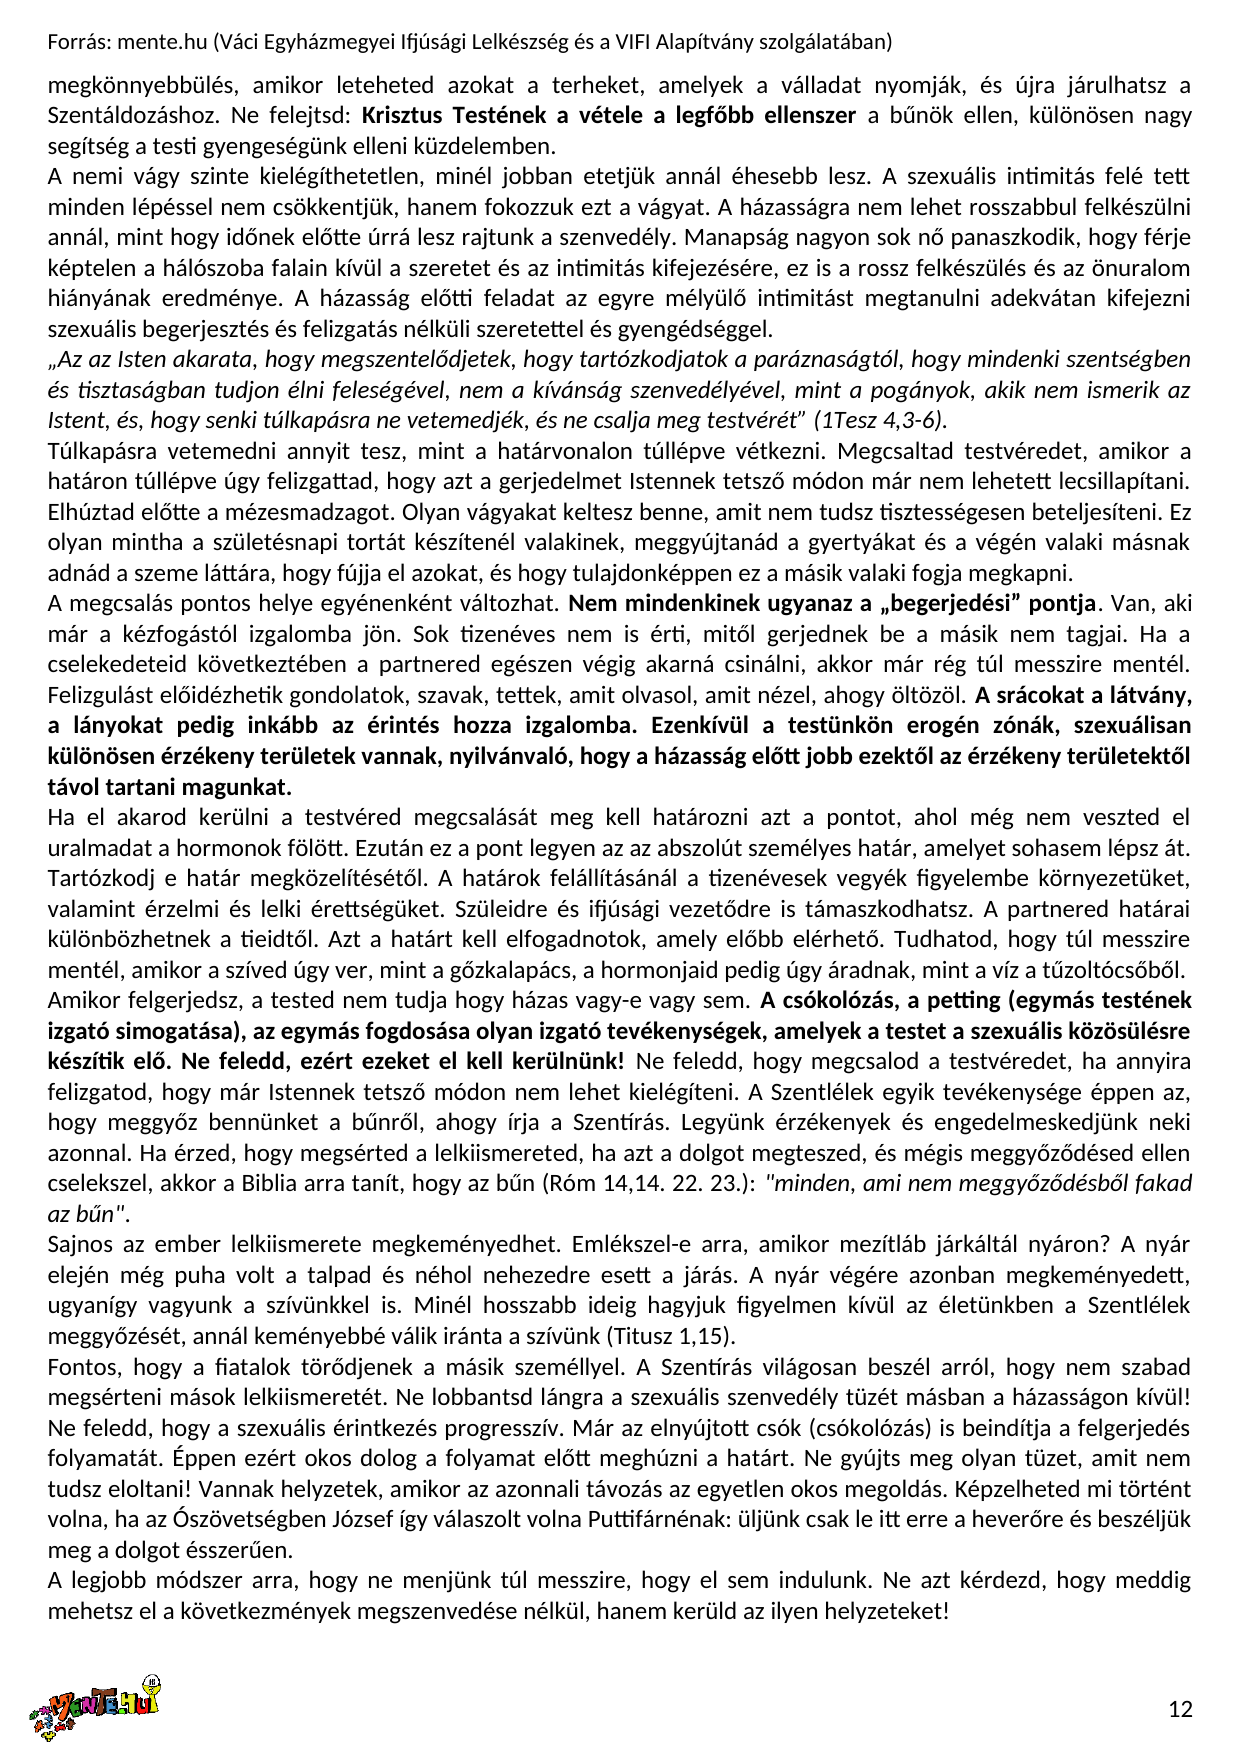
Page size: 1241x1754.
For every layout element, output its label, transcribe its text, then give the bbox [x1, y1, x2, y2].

text Fontos, hogy a fiatalok törődjenek a másik személlyel. A Szentírás világosan beszél arról, hogy nem szabad megsérteni mások lelkiismeretét. Ne lobbantsd lángra a szexuális szenvedély tüzét másban a házasságon kívül! Ne feledd, hogy a szexuális érintkezés progresszív. Már az elnyújtott csók (csókolózás) is beindítja a felgerjedés folyamatát. Éppen ezért okos dolog a folyamat előtt meghúzni a határt. Ne gyújts meg olyan tüzet, amit nem tudsz eloltani! Vannak helyzetek, amikor az azonnali távozás az egyetlen okos megoldás. Képzelheted mi történt volna, ha az Ószövetségben József így válaszolt volna Puttifárnénak: üljünk csak le itt erre a heverőre és beszéljük meg a dolgot ésszerűen. [47, 1351, 1193, 1564]
text A legjobb módszer arra, hogy ne menjünk túl messzire, hogy el sem indulunk. Ne azt kérdezd, hogy meddig mehetsz el a következmények megszenvedése nélkül, hanem kerüld az ilyen helyzeteket! [47, 1564, 1193, 1625]
text Sajnos az ember lelkiismerete megkeményedhet. Emlékszel-e arra, amikor mezítláb járkáltál nyáron? A nyár elején még puha volt a talpad és néhol nehezedre esett a járás. A nyár végére azonban megkeményedett, ugyanígy vagyunk a szívünkkel is. Minél hosszabb ideig hagyjuk figyelmen kívül az életünkben a Szentlélek meggyőzését, annál keményebbé válik iránta a szívünk (Titusz 1,15). [47, 1228, 1193, 1351]
text „Az az Isten akarata, hogy megszentelődjetek, hogy tartózkodjatok a paráznaságtól, hogy mindenki szentségben és tisztaságban tudjon élni feleségével, nem a kívánság szenvedélyével, mint a pogányok, akik nem ismerik az Istent, és, hogy senki túlkapásra ne vetemedjék, és ne csalja meg testvérét” (1Tesz 4,3-6). [47, 343, 1193, 435]
text Túlkapásra vetemedni annyit tesz, mint a határvonalon túllépve vétkezni. Megcsaltad testvéredet, amikor a határon túllépve úgy felizgattad, hogy azt a gerjedelmet Istennek tetsző módon már nem lehetett lecsillapítani. Elhúztad előtte a mézesmadzagot. Olyan vágyakat keltesz benne, amit nem tudsz tisztességesen beteljesíteni. Ez olyan mintha a születésnapi tortát készítenél valakinek, meggyújtanád a gyertyákat és a végén valaki másnak adnád a szeme láttára, hogy fújja el azokat, és hogy tulajdonképpen ez a másik valaki fogja megkapni. [47, 435, 1193, 588]
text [47, 69, 1193, 160]
text Ha el akarod kerülni a testvéred megcsalását meg kell határozni azt a pontot, ahol még nem veszted el uralmadat a hormonok fölött. Ezután ez a pont legyen az az abszolút személyes határ, amelyet sohasem lépsz át. Tartózkodj e határ megközelítésétől. A határok felállításánál a tizenévesek vegyék figyelembe környezetüket, valamint érzelmi és lelki érettségüket. Szüleidre és ifjúsági vezetődre is támaszkodhatsz. A partnered határai különbözhetnek a tieidtől. Azt a határt kell elfogadnotok, amely előbb elérhető. Tudhatod, hogy túl messzire mentél, amikor a szíved úgy ver, mint a gőzkalapács, a hormonjaid pedig úgy áradnak, mint a víz a tűzoltócsőből. [47, 801, 1193, 984]
text Amikor felgerjedsz, a tested nem tudja hogy házas vagy-e vagy sem. A csókolózás, a petting (egymás testének izgató simogatása), az egymás fogdosása olyan izgató tevékenységek, amelyek a testet a szexuális közösülésre készítik elő. Ne feledd, ezért ezeket el kell kerülnünk! Ne feledd, hogy megcsalod a testvéredet, ha annyira felizgatod, hogy már Istennek tetsző módon nem lehet kielégíteni. A Szentlélek egyik tevékenysége éppen az, hogy meggyőz bennünket a bűnről, ahogy írja a Szentírás. Legyünk érzékenyek és engedelmeskedjünk neki azonnal. Ha érzed, hogy megsérted a lelkiismereted, ha azt a dolgot megteszed, és mégis meggyőződésed ellen cselekszel, akkor a Biblia arra tanít, hogy az bűn (Róm 14,14. 22. 23.): "minden, ami nem meggyőződésből fakad az bűn". [47, 984, 1193, 1228]
picture [27, 1665, 166, 1744]
text A nemi vágy szinte kielégíthetetlen, minél jobban etetjük annál éhesebb lesz. A szexuális intimitás felé tett minden lépéssel nem csökkentjük, hanem fokozzuk ezt a vágyat. A házasságra nem lehet rosszabbul felkészülni annál, mint hogy időnek előtte úrrá lesz rajtunk a szenvedély. Manapság nagyon sok nő panaszkodik, hogy férje képtelen a hálószoba falain kívül a szeretet és az intimitás kifejezésére, ez is a rossz felkészülés és az önuralom hiányának eredménye. A házasság előtti feladat az egyre mélyülő intimitást megtanulni adekvátan kifejezni szexuális begerjesztés és felizgatás nélküli szeretettel és gyengédséggel. [47, 160, 1193, 343]
text A megcsalás pontos helye egyénenként változhat. Nem mindenkinek ugyanaz a „begerjedési” pontja. Van, aki már a kézfogástól izgalomba jön. Sok tizenéves nem is érti, mitől gerjednek be a másik nem tagjai. Ha a cselekedeteid következtében a partnered egészen végig akarná csinálni, akkor már rég túl messzire mentél. Felizgulást előidézhetik gondolatok, szavak, tettek, amit olvasol, amit nézel, ahogy öltözöl. A srácokat a látvány, a lányokat pedig inkább az érintés hozza izgalomba. Ezenkívül a testünkön erogén zónák, szexuálisan különösen érzékeny területek vannak, nyilvánvaló, hogy a házasság előtt jobb ezektől az érzékeny területektől távol tartani magunkat. [47, 588, 1193, 801]
